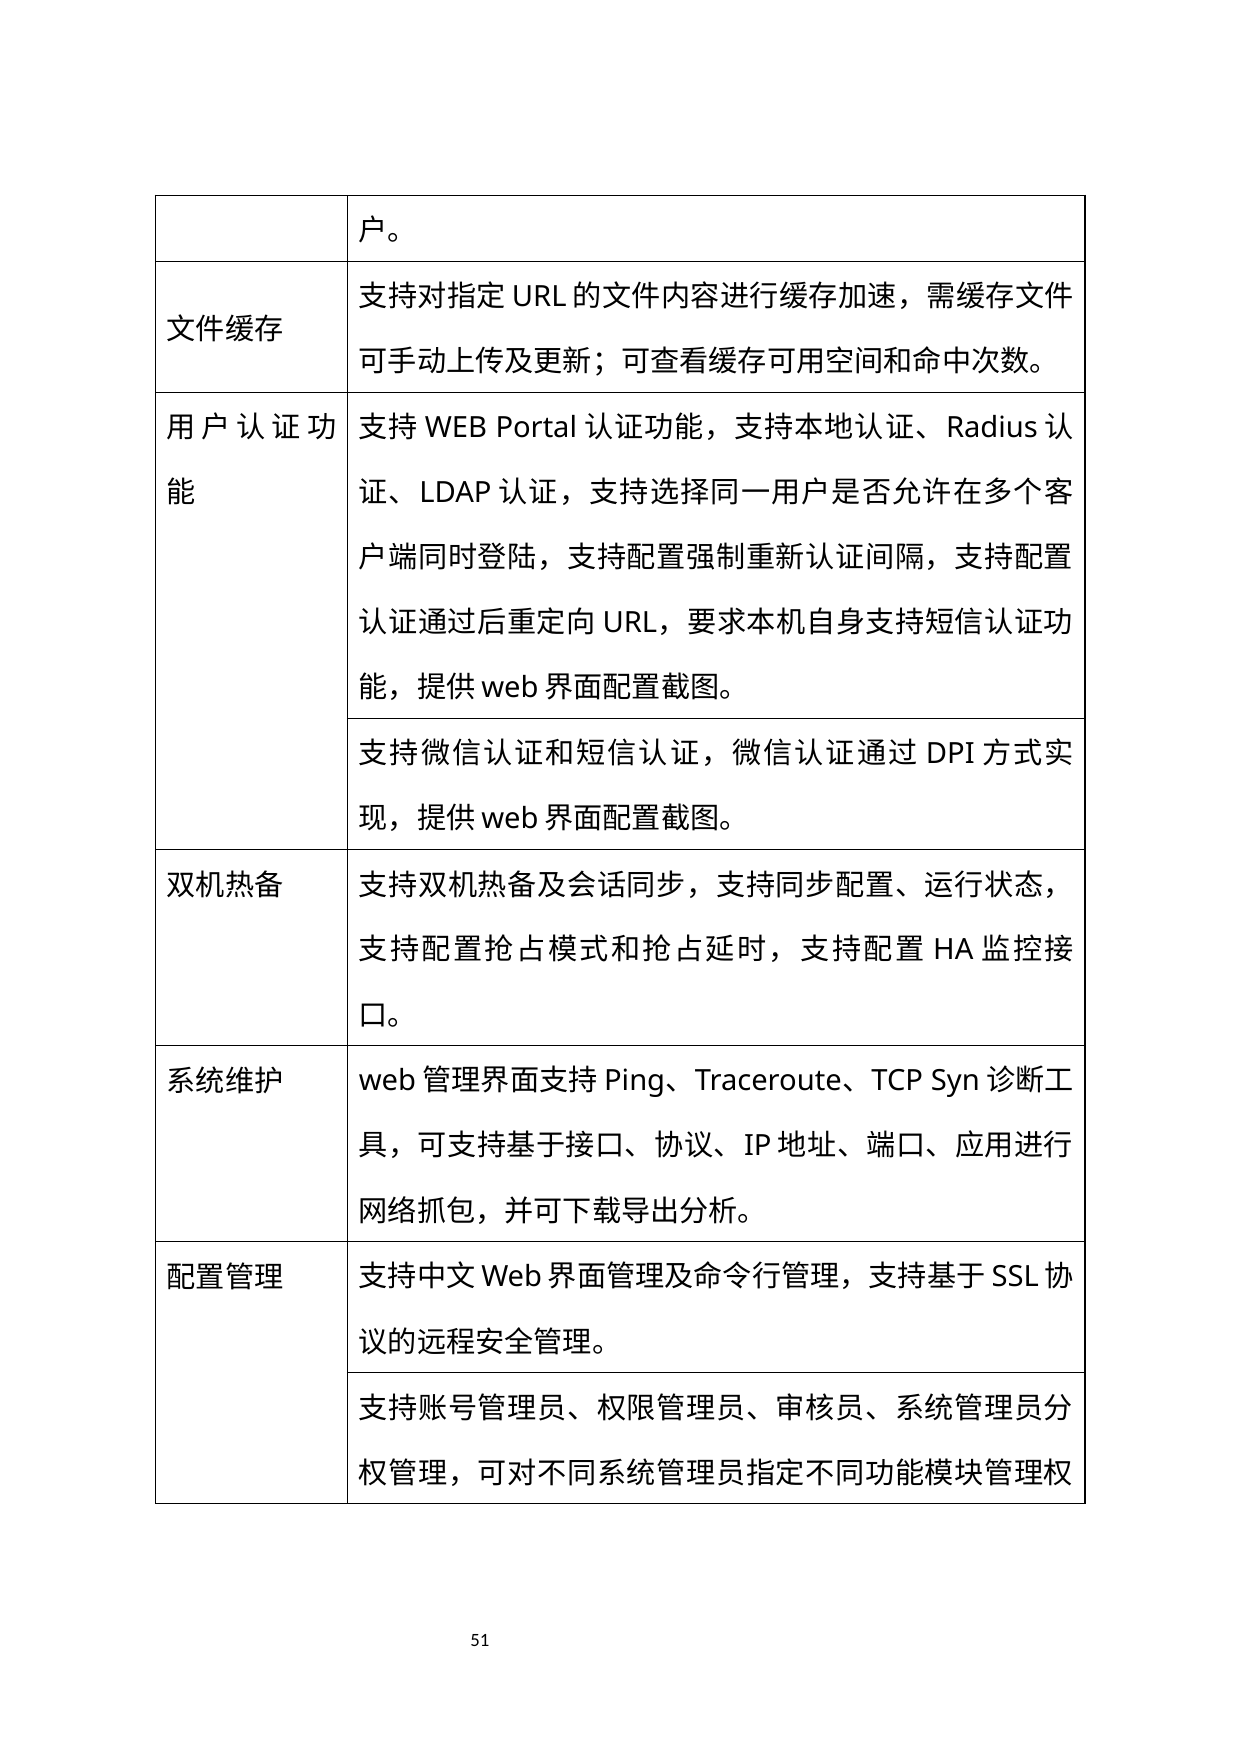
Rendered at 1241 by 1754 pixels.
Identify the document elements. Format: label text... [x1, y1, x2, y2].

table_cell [348, 1373, 1084, 1503]
table_cell 用户认证功能 [156, 393, 347, 849]
table_cell 支持双机热备及会话同步，支持同步配置、运行状态，支持配置抢占模式和抢占延时，支持配置HA监控接口。 [348, 850, 1084, 1045]
table_cell 系统维护 [156, 1046, 347, 1241]
table_cell 文件缓存 [156, 262, 347, 392]
table_cell 支持WEB Portal认证功能，支持本地认证、Radius认证、LDAP认证，支持选择同一用户是否允许在多个客户端同时登陆，支持配置强制重新认证间隔，支持配置认证通过后重定向URL，要求本机自身支持短信认证功能，提供web界面配置截图。 [348, 393, 1084, 718]
table_cell 支持对指定URL的文件内容进行缓存加速，需缓存文件可手动上传及更新；可查看缓存可用空间和命中次数。 [348, 262, 1084, 392]
table_cell 配置管理 [156, 1242, 347, 1503]
table_cell 双机热备 [156, 850, 347, 1045]
table_cell 支持微信认证和短信认证，微信认证通过DPI方式实现，提供web界面配置截图。 [348, 719, 1084, 849]
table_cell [348, 196, 1084, 261]
table_cell web管理界面支持Ping、Traceroute、TCP Syn诊断工具，可支持基于接口、协议、IP地址、端口、应用进行网络抓包，并可下载导出分析。 [348, 1046, 1084, 1241]
table_cell 支持中文Web界面管理及命令行管理，支持基于SSL协议的远程安全管理。 [348, 1242, 1084, 1372]
